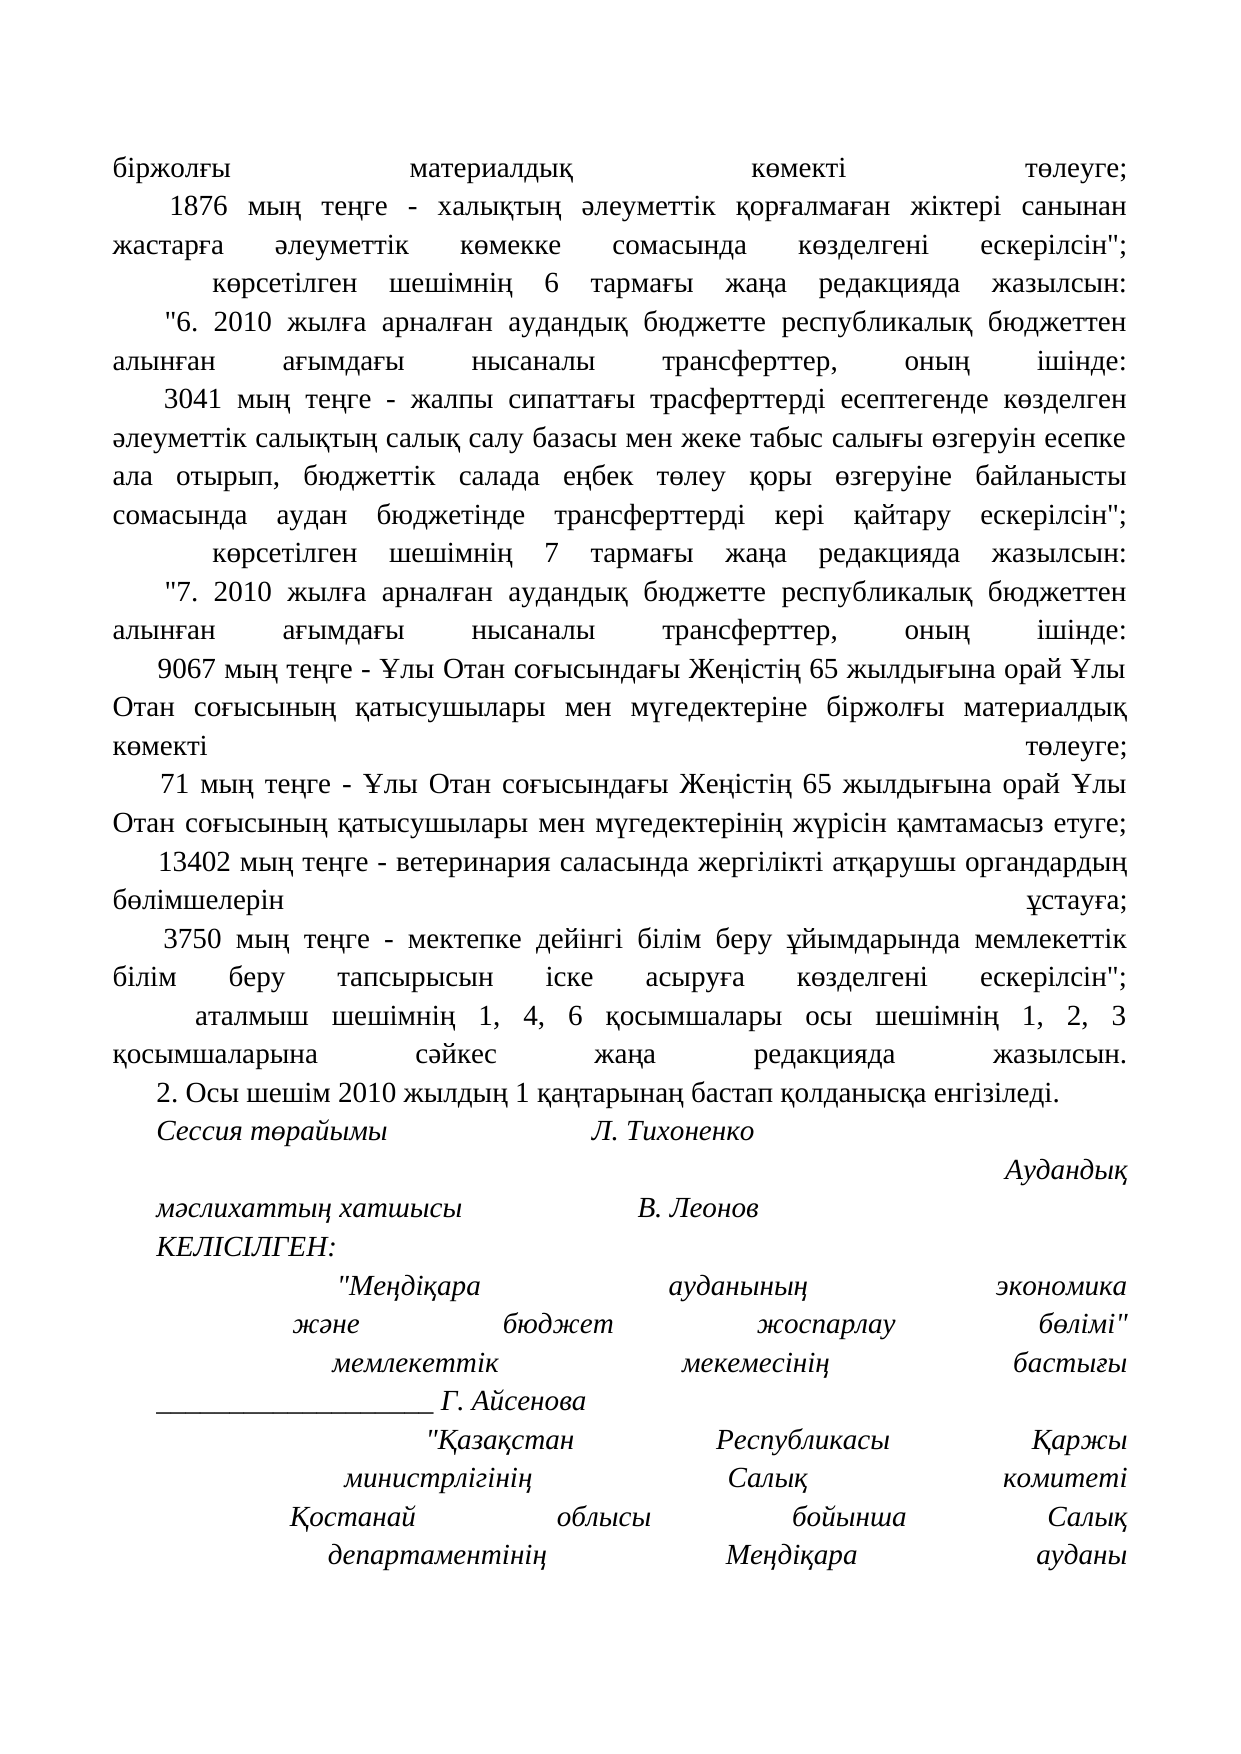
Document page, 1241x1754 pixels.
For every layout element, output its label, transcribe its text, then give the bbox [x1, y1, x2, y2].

text КЕЛІСІЛГЕН: [112, 1229, 1128, 1263]
text Сессия төрайымы Л. Тихоненко [112, 1113, 1128, 1147]
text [112, 150, 1128, 1108]
text Аудандық мәслихаттың хатшысы В. Леонов [112, 1152, 1128, 1224]
text "Меңдіқара ауданының экономика және бюджет жоспарлау бөлімі" мемлекеттік мекемесінің бастығы ___________________ Г. Айсенова [112, 1268, 1128, 1417]
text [112, 1422, 1128, 1571]
